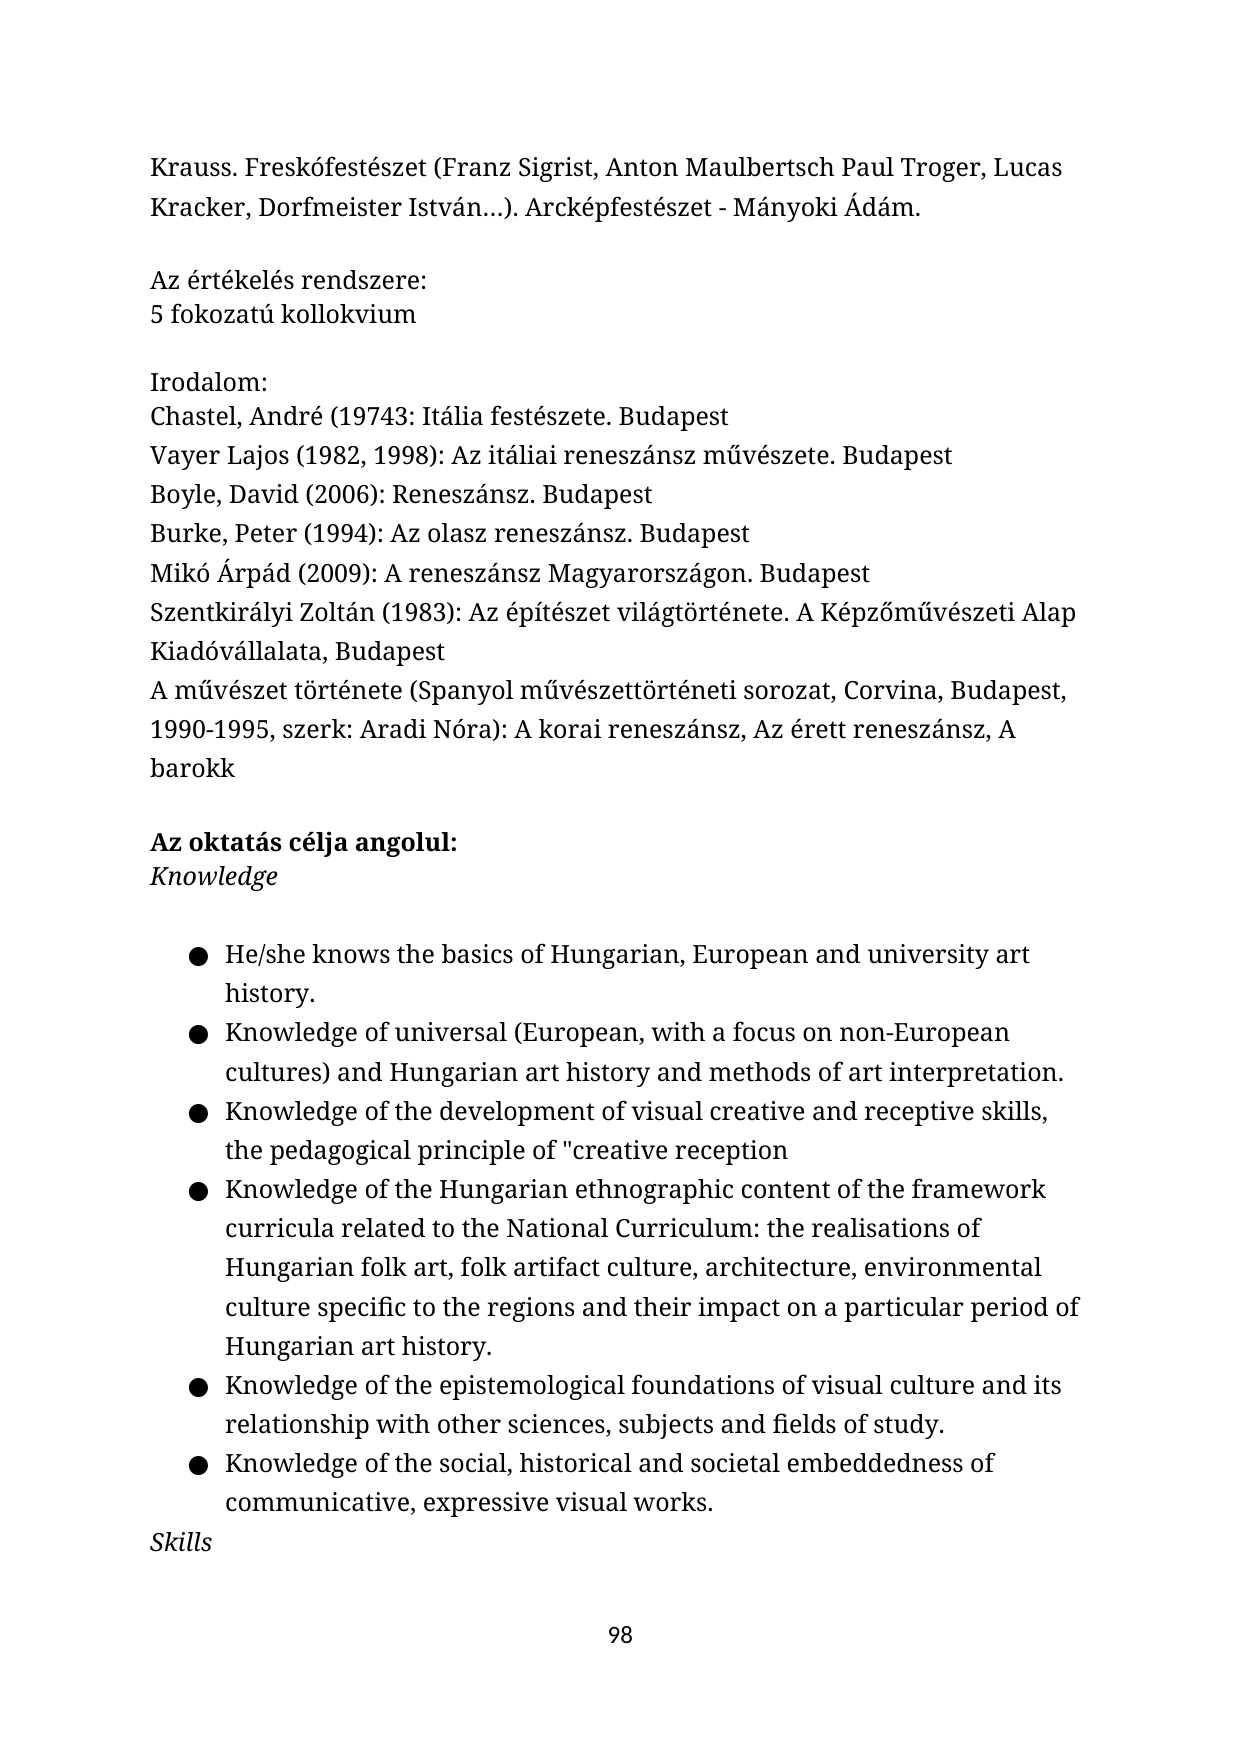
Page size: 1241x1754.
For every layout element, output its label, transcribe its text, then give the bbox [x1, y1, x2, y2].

list Knowledge of the social, historical and societal embeddedness of communicative, expressive visual works. [187, 1446, 1090, 1519]
text Mikó Árpád (2009): A reneszánsz Magyarországon. Budapest [150, 555, 1090, 589]
text Boyle, David (2006): Reneszánsz. Budapest [150, 477, 1090, 511]
text Szentkirályi Zoltán (1983): Az építészet világtörténete. A Képzőművészeti Alap Kiadóvállalata, Budapest [150, 594, 1090, 668]
text A művészet története (Spanyol művészettörténeti sorozat, Corvina, Budapest, 1990-1995, szerk: Aradi Nóra): A korai reneszánsz, Az érett reneszánsz, A barokk [150, 673, 1090, 785]
list Knowledge of the Hungarian ethnographic content of the framework curricula related to the National Curriculum: the realisations of Hungarian folk art, folk artifact culture, architecture, environmental culture specific to the regions and their impact on a particular period of Hungarian art history. [187, 1172, 1090, 1362]
text 5 fokozatú kollokvium [150, 296, 1090, 331]
text Knowledge [150, 858, 1090, 892]
list He/she knows the basics of Hungarian, European and university art history. [187, 937, 1090, 1010]
text Az oktatás célja angolul: [150, 824, 1090, 858]
text Vayer Lajos (1982, 1998): Az itáliai reneszánsz művészete. Budapest [150, 438, 1090, 472]
text Az értékelés rendszere: [150, 262, 1090, 296]
list Knowledge of universal (European, with a focus on non-European cultures) and Hungarian art history and methods of art interpretation. [187, 1015, 1090, 1088]
list Knowledge of the epistemological foundations of visual culture and its relationship with other sciences, subjects and fields of study. [187, 1368, 1090, 1441]
text Chastel, André (19743: Itália festészete. Budapest [150, 399, 1090, 433]
list Knowledge of the development of visual creative and receptive skills, the pedagogical principle of "creative reception [187, 1093, 1090, 1167]
text Burke, Peter (1994): Az olasz reneszánsz. Budapest [150, 516, 1090, 550]
text Irodalom: [150, 364, 1090, 399]
text Skills [150, 1524, 1090, 1558]
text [150, 150, 1090, 223]
